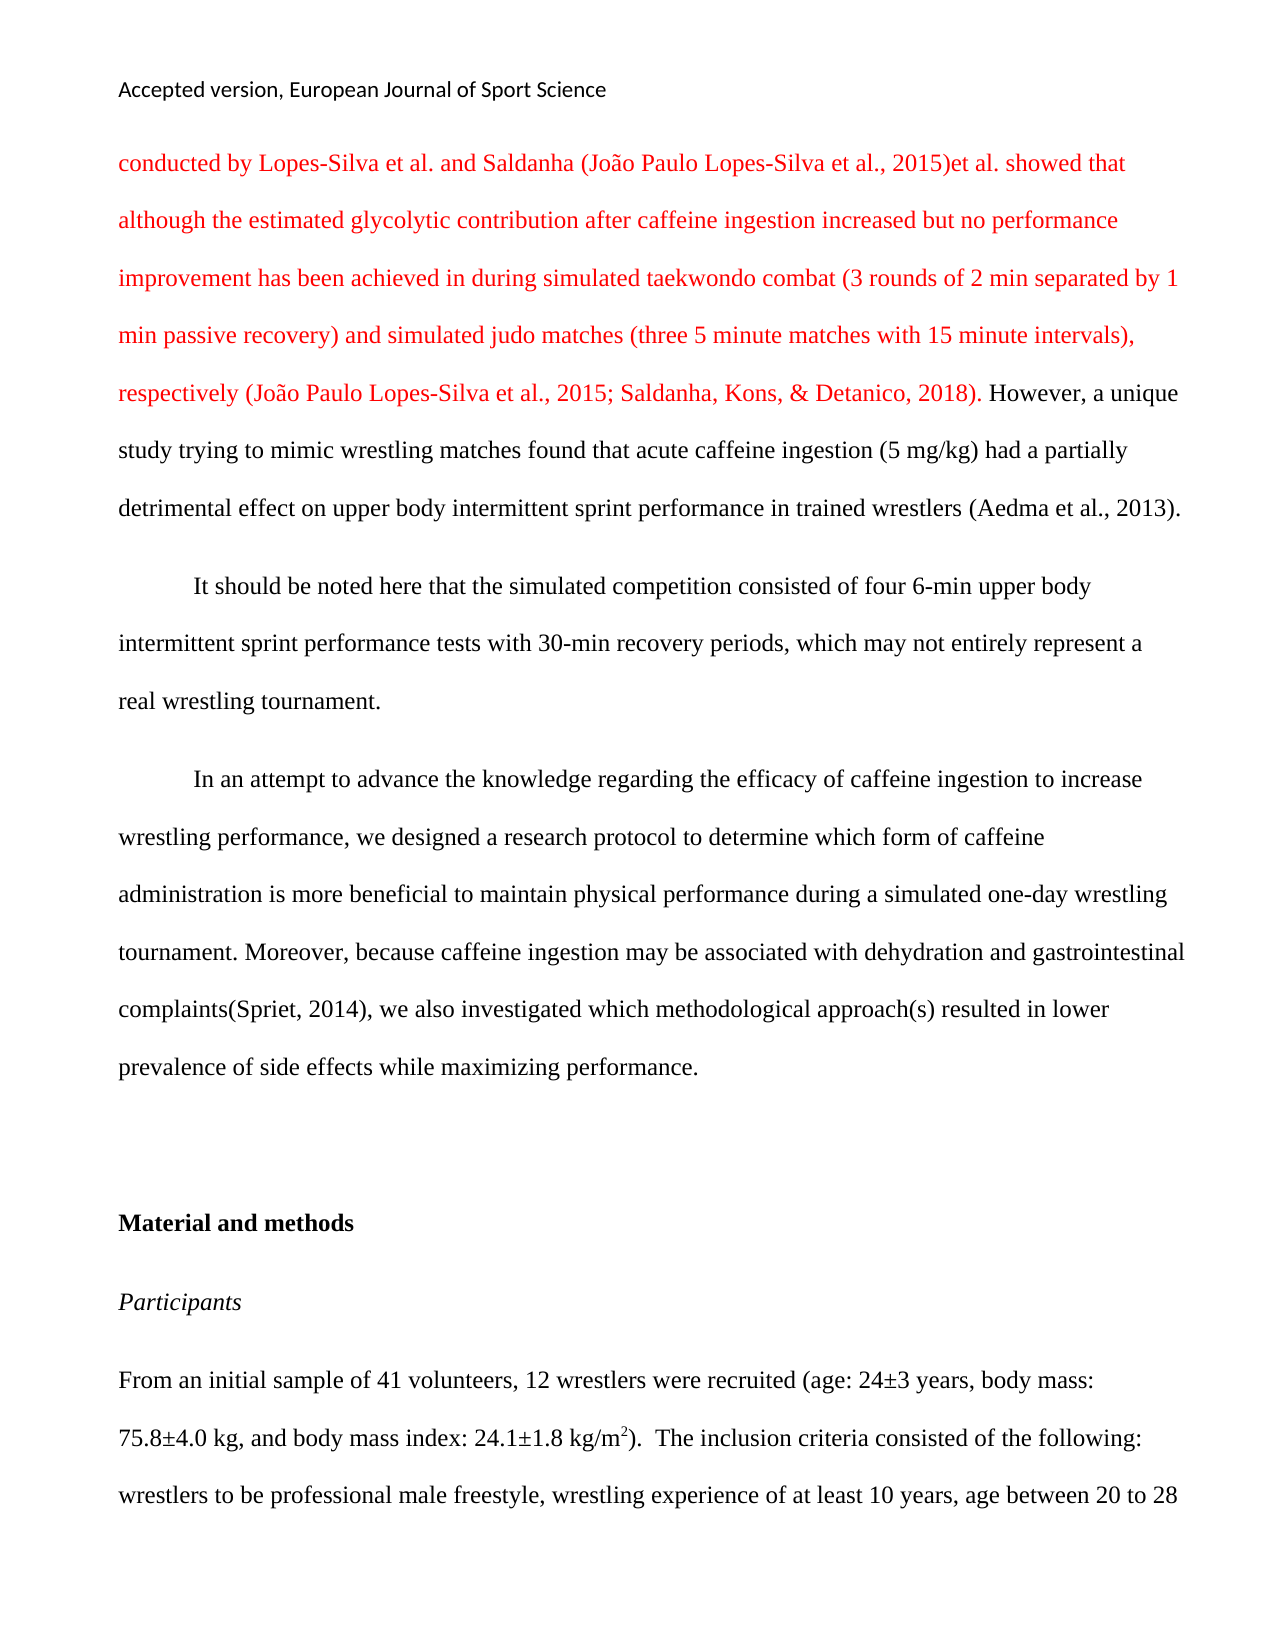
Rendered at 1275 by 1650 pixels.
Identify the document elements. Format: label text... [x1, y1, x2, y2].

text Participants [118, 1287, 1186, 1316]
text In an attempt to advance the knowledge regarding the efficacy of caffeine ingestion to increase wrestling performance, we designed a research protocol to determine which form of caffeine administration is more beneficial to maintain physical performance during a simulated one-day wrestling tournament. Moreover, because caffeine ingestion may be associated with dehydration and gastrointestinal complaints(Spriet, 2014), we also investigated which methodological approach(s) resulted in lower prevalence of side effects while maximizing performance. [118, 764, 1186, 1081]
text Material and methods [118, 1208, 1186, 1237]
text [118, 1365, 1186, 1509]
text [118, 148, 1186, 521]
text It should be noted here that the simulated competition consisted of four 6-min upper body intermittent sprint performance tests with 30-min recovery periods, which may not entirely represent a real wrestling tournament. [118, 571, 1186, 715]
